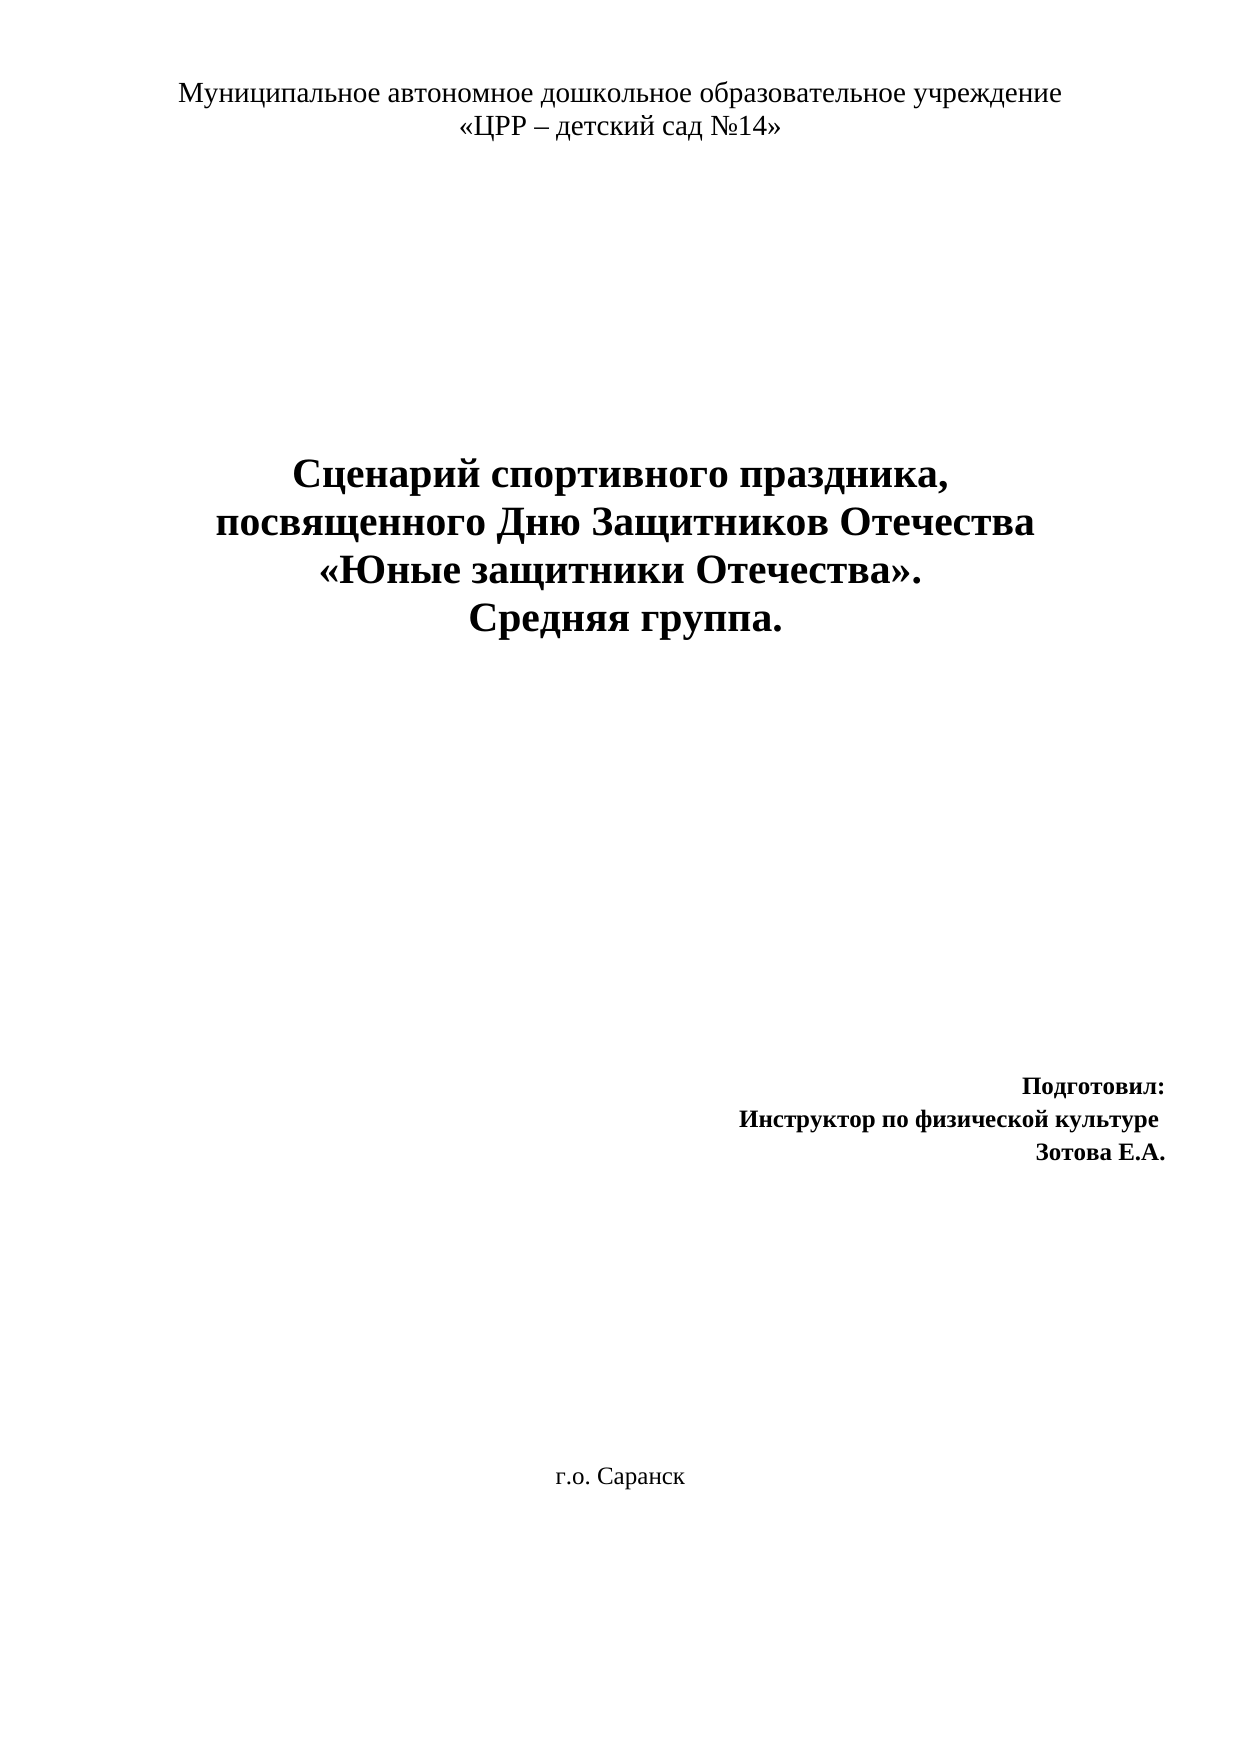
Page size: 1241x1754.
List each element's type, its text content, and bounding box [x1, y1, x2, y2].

text Сценарий спортивного праздника, посвященного Дню Защитников Отечества «Юные защитники Отечества». Средняя группа. [75, 449, 1165, 640]
text Муниципальное автономное дошкольное образовательное учреждение «ЦРР – детский сад №14» [75, 75, 1165, 142]
text г.о. Саранск [75, 1461, 1165, 1489]
text Подготовил: Инструктор по физической культуре Зотова Е.А. [75, 1071, 1165, 1198]
